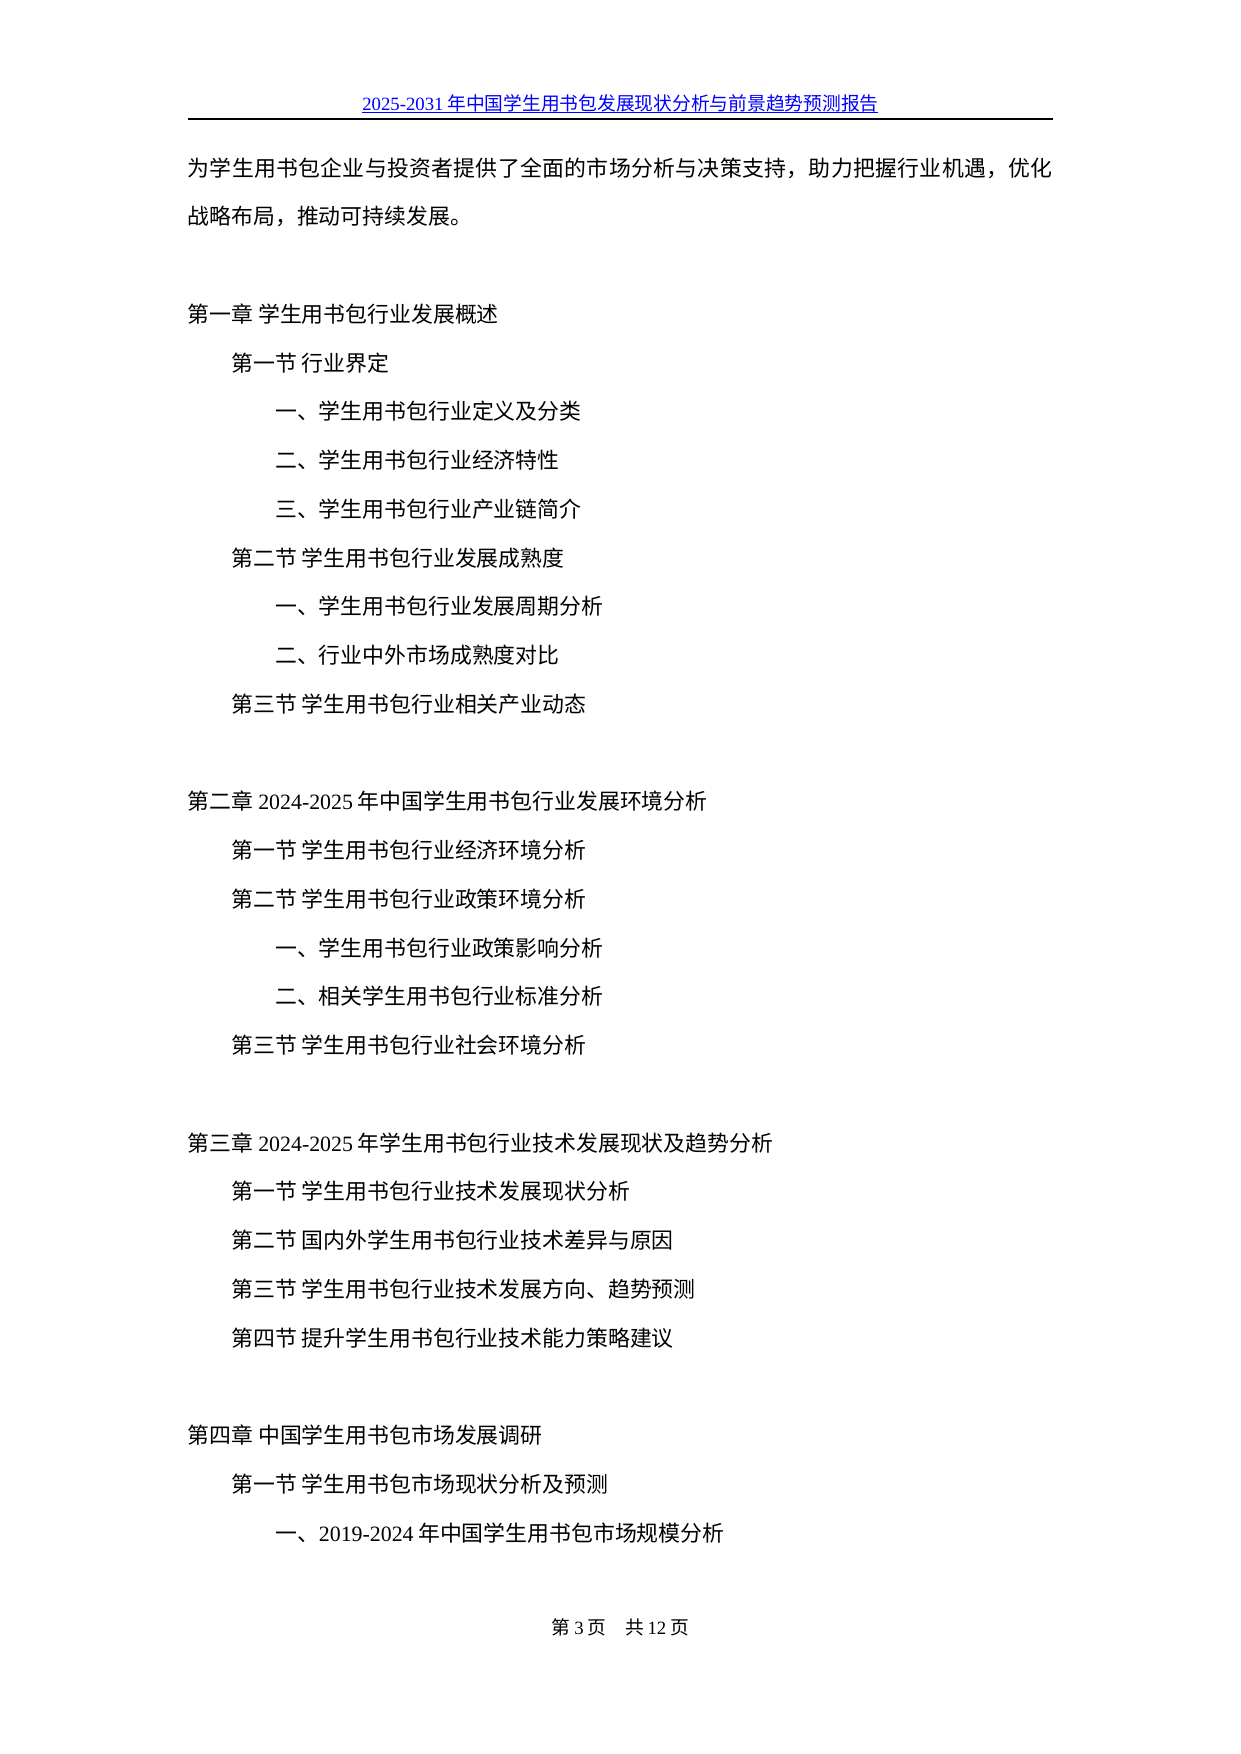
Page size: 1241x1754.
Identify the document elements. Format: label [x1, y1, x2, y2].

text [187, 150, 1053, 1548]
